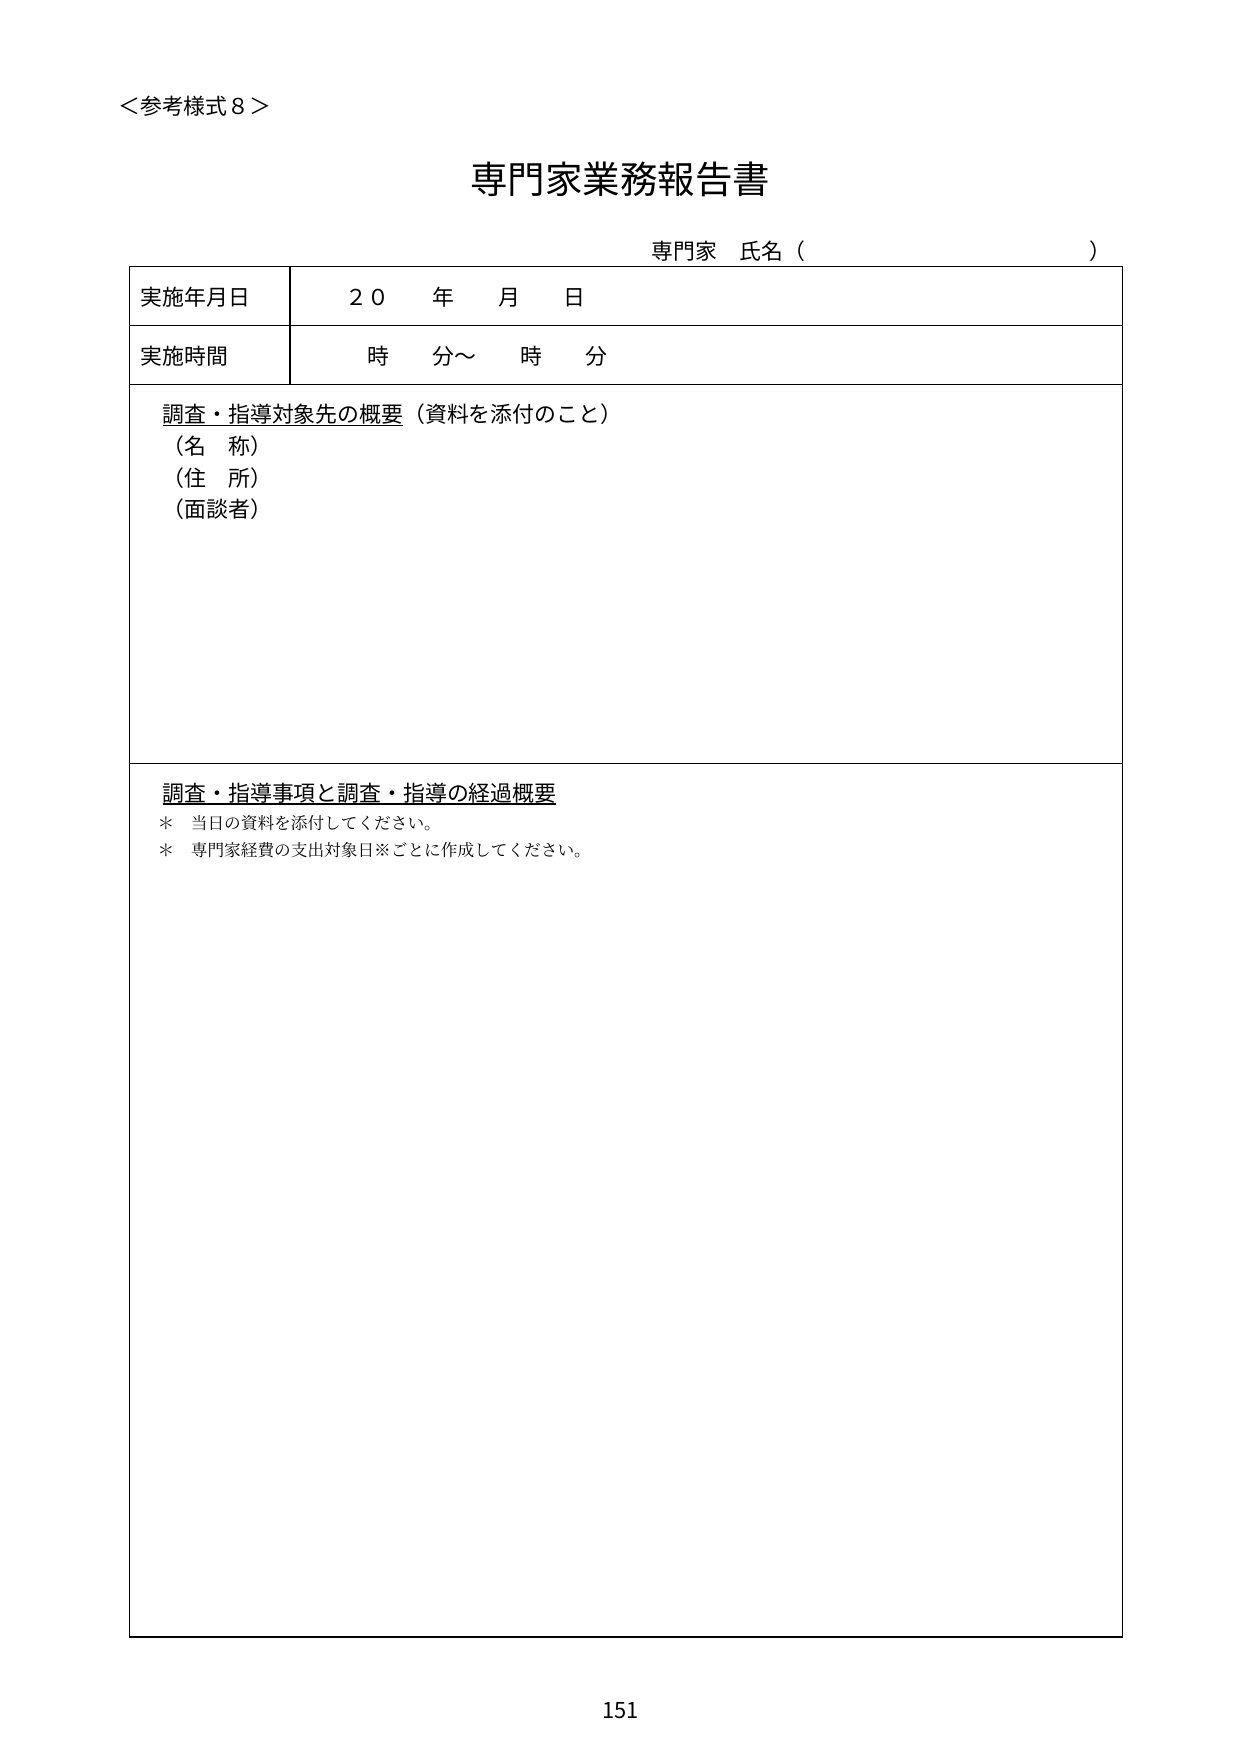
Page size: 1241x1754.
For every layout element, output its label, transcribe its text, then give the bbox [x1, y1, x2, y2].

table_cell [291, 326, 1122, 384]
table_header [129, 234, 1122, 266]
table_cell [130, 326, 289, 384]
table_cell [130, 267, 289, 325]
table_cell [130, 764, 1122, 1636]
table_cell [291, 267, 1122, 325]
text ＜参考様式８＞ [118, 89, 1122, 120]
text 専門家業務報告書 [118, 150, 1122, 204]
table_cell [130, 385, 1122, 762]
